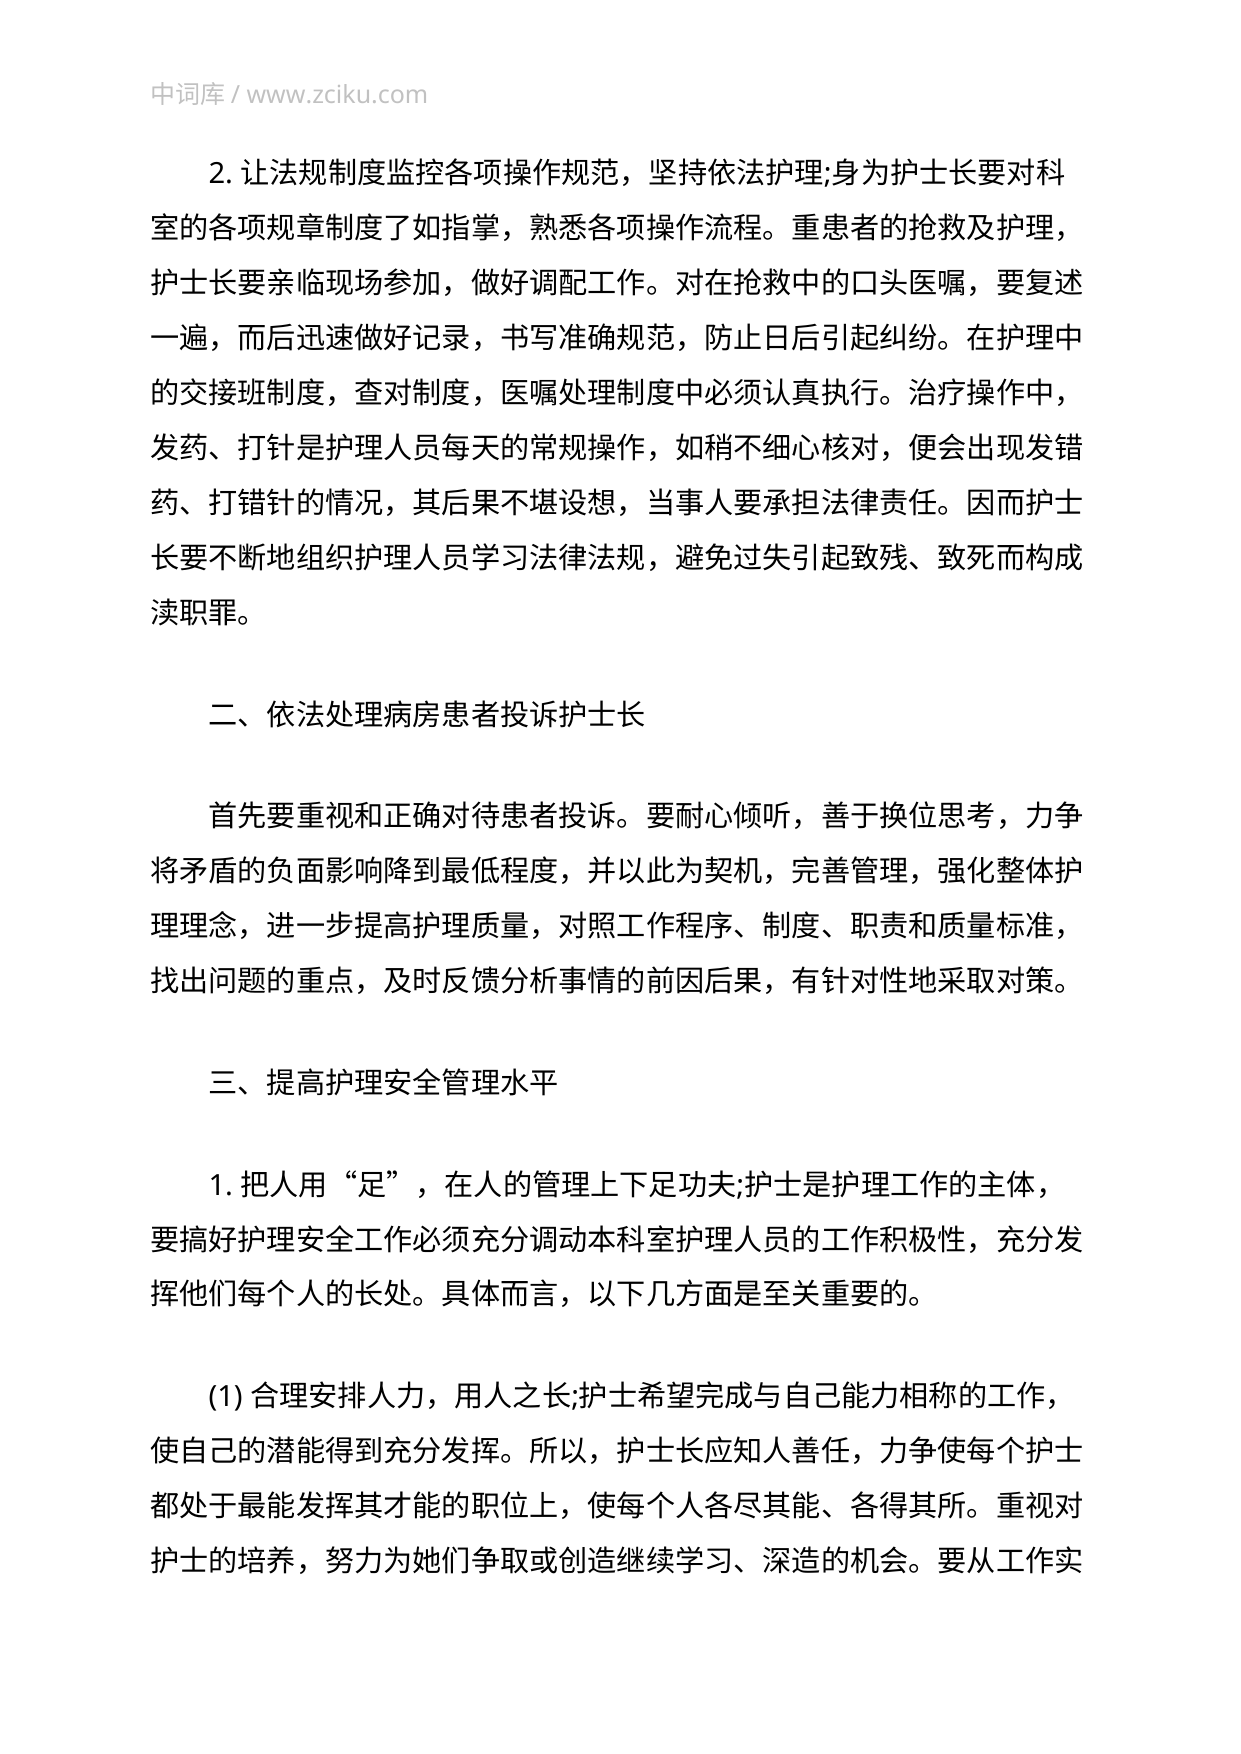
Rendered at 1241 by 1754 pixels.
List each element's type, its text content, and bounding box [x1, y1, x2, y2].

text 首先要重视和正确对待患者投诉。要耐心倾听，善于换位思考，力争将矛盾的负面影响降到最低程度，并以此为契机，完善管理，强化整体护理理念，进一步提高护理质量，对照工作程序、制度、职责和质量标准，找出问题的重点，及时反馈分析事情的前因后果，有针对性地采取对策。 [150, 793, 1090, 1000]
text 1. 把人用“足”，在人的管理上下足功夫;护士是护理工作的主体，要搞好护理安全工作必须充分调动本科室护理人员的工作积极性，充分发挥他们每个人的长处。具体而言，以下几方面是至关重要的。 [150, 1161, 1090, 1313]
text 三、提高护理安全管理水平 [150, 1059, 1090, 1102]
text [150, 1373, 1090, 1580]
text 二、依法处理病房患者投诉护士长 [150, 691, 1090, 733]
text 2. 让法规制度监控各项操作规范，坚持依法护理;身为护士长要对科室的各项规章制度了如指掌，熟悉各项操作流程。重患者的抢救及护理，护士长要亲临现场参加，做好调配工作。对在抢救中的口头医嘱，要复述一遍，而后迅速做好记录，书写准确规范，防止日后引起纠纷。在护理中的交接班制度，查对制度，医嘱处理制度中必须认真执行。治疗操作中，发药、打针是护理人员每天的常规操作，如稍不细心核对，便会出现发错药、打错针的情况，其后果不堪设想，当事人要承担法律责任。因而护士长要不断地组织护理人员学习法律法规，避免过失引起致残、致死而构成渎职罪。 [150, 150, 1090, 632]
